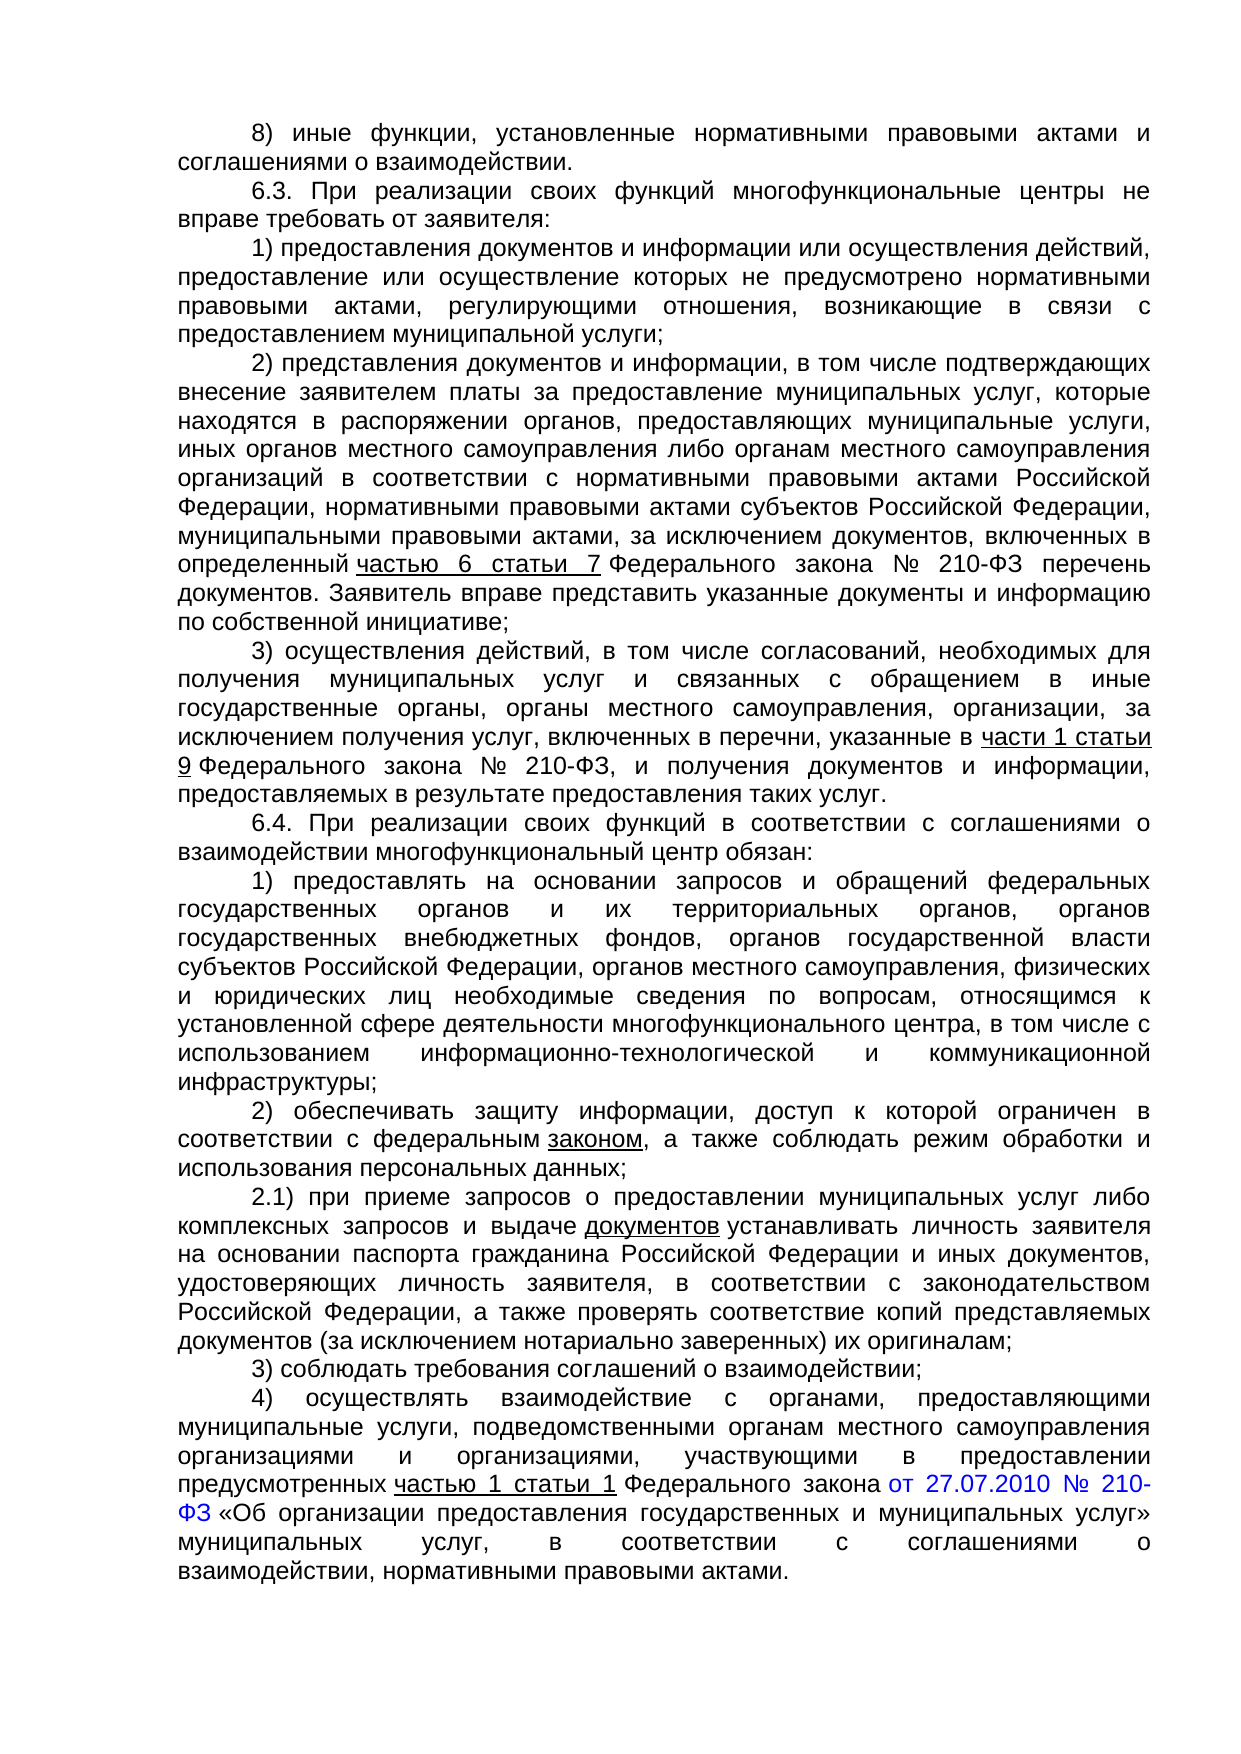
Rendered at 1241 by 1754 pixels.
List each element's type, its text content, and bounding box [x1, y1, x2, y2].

text 1) предоставлять на основании запросов и обращений федеральных государственных органов и их территориальных органов, органов государственных внебюджетных фондов, органов государственной власти субъектов Российской Федерации, органов местного самоуправления, физических и юридических лиц необходимые сведения по вопросам, относящимся к установленной сфере деятельности многофункционального центра, в том числе с использованием информационно-технологической и коммуникационной инфраструктуры; [177, 866, 1152, 1096]
text 6.3. При реализации своих функций многофункциональные центры не вправе требовать от заявителя: [177, 176, 1152, 233]
text 1) предоставления документов и информации или осуществления действий, предоставление или осуществление которых не предусмотрено нормативными правовыми актами, регулирующими отношения, возникающие в связи с предоставлением муниципальной услуги; [177, 233, 1152, 348]
text 4) осуществлять взаимодействие с органами, предоставляющими муниципальные услуги, подведомственными органам местного самоуправления организациями и организациями, участвующими в предоставлении предусмотренных частью 1 статьи 1 Федерального закона от 27.07.2010 № 210-ФЗ «Об организации предоставления государственных и муниципальных услуг» муниципальных услуг, в соответствии с соглашениями о взаимодействии, нормативными правовыми актами. [177, 1383, 1152, 1584]
text 6.4. При реализации своих функций в соответствии с соглашениями о взаимодействии многофункциональный центр обязан: [177, 808, 1152, 866]
text 3) соблюдать требования соглашений о взаимодействии; [177, 1354, 1152, 1383]
text 2) представления документов и информации, в том числе подтверждающих внесение заявителем платы за предоставление муниципальных услуг, которые находятся в распоряжении органов, предоставляющих муниципальные услуги, иных органов местного самоуправления либо органам местного самоуправления организаций в соответствии с нормативными правовыми актами Российской Федерации, нормативными правовыми актами субъектов Российской Федерации, муниципальными правовыми актами, за исключением документов, включенных в определенный частью 6 статьи 7 Федерального закона № 210-ФЗ перечень документов. Заявитель вправе представить указанные документы и информацию по собственной инициативе; [177, 348, 1152, 636]
text 8) иные функции, установленные нормативными правовыми актами и соглашениями о взаимодействии. [177, 118, 1152, 176]
text 2) обеспечивать защиту информации, доступ к которой ограничен в соответствии с федеральным законом, а также соблюдать режим обработки и использования персональных данных; [177, 1096, 1152, 1182]
text 3) осуществления действий, в том числе согласований, необходимых для получения муниципальных услуг и связанных с обращением в иные государственные органы, органы местного самоуправления, организации, за исключением получения услуг, включенных в перечни, указанные в части 1 статьи 9 Федерального закона № 210-ФЗ, и получения документов и информации, предоставляемых в результате предоставления таких услуг. [177, 636, 1152, 808]
text 2.1) при приеме запросов о предоставлении муниципальных услуг либо комплексных запросов и выдаче документов устанавливать личность заявителя на основании паспорта гражданина Российской Федерации и иных документов, удостоверяющих личность заявителя, в соответствии с законодательством Российской Федерации, а также проверять соответствие копий представляемых документов (за исключением нотариально заверенных) их оригиналам; [177, 1182, 1152, 1354]
